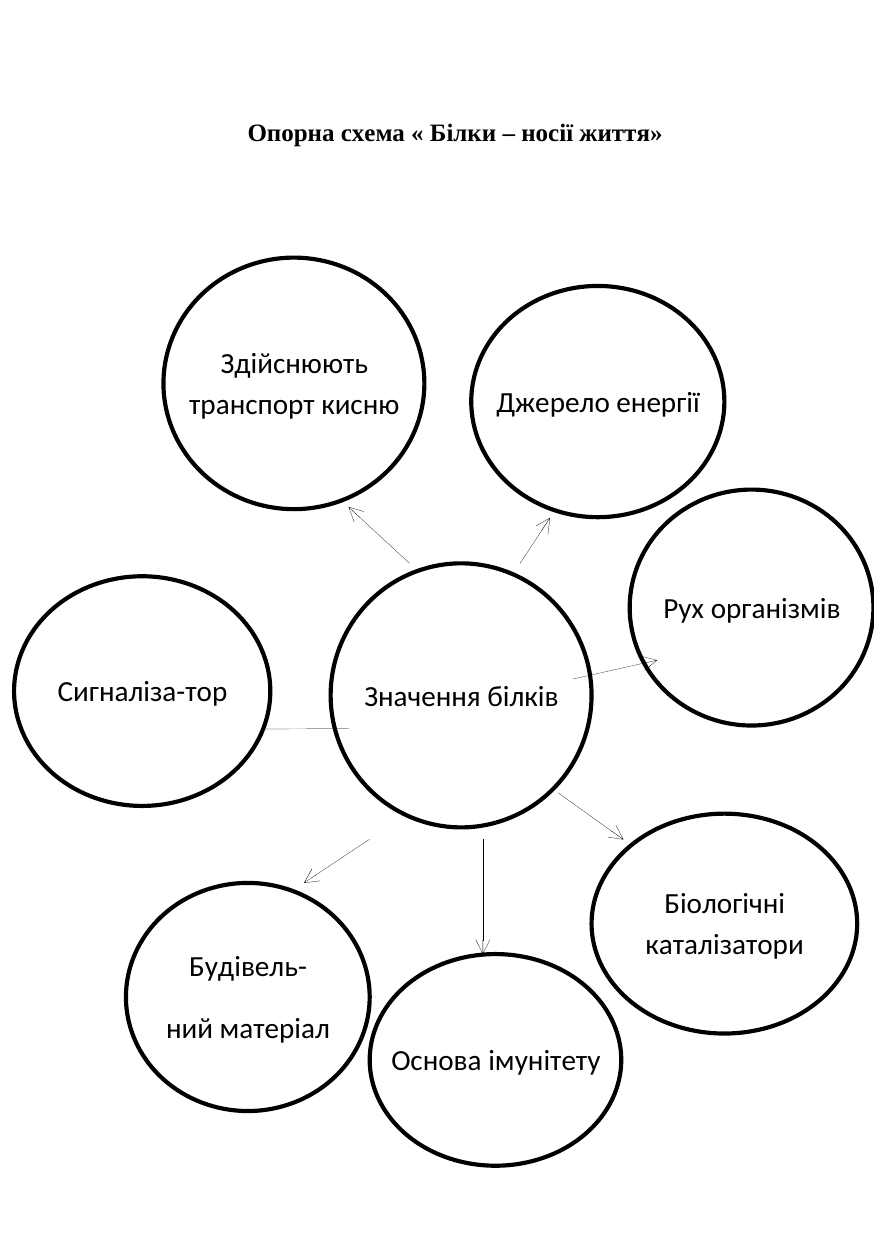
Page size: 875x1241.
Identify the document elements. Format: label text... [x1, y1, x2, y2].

text Опорна схема « Білки – носії життя» [75, 118, 799, 147]
